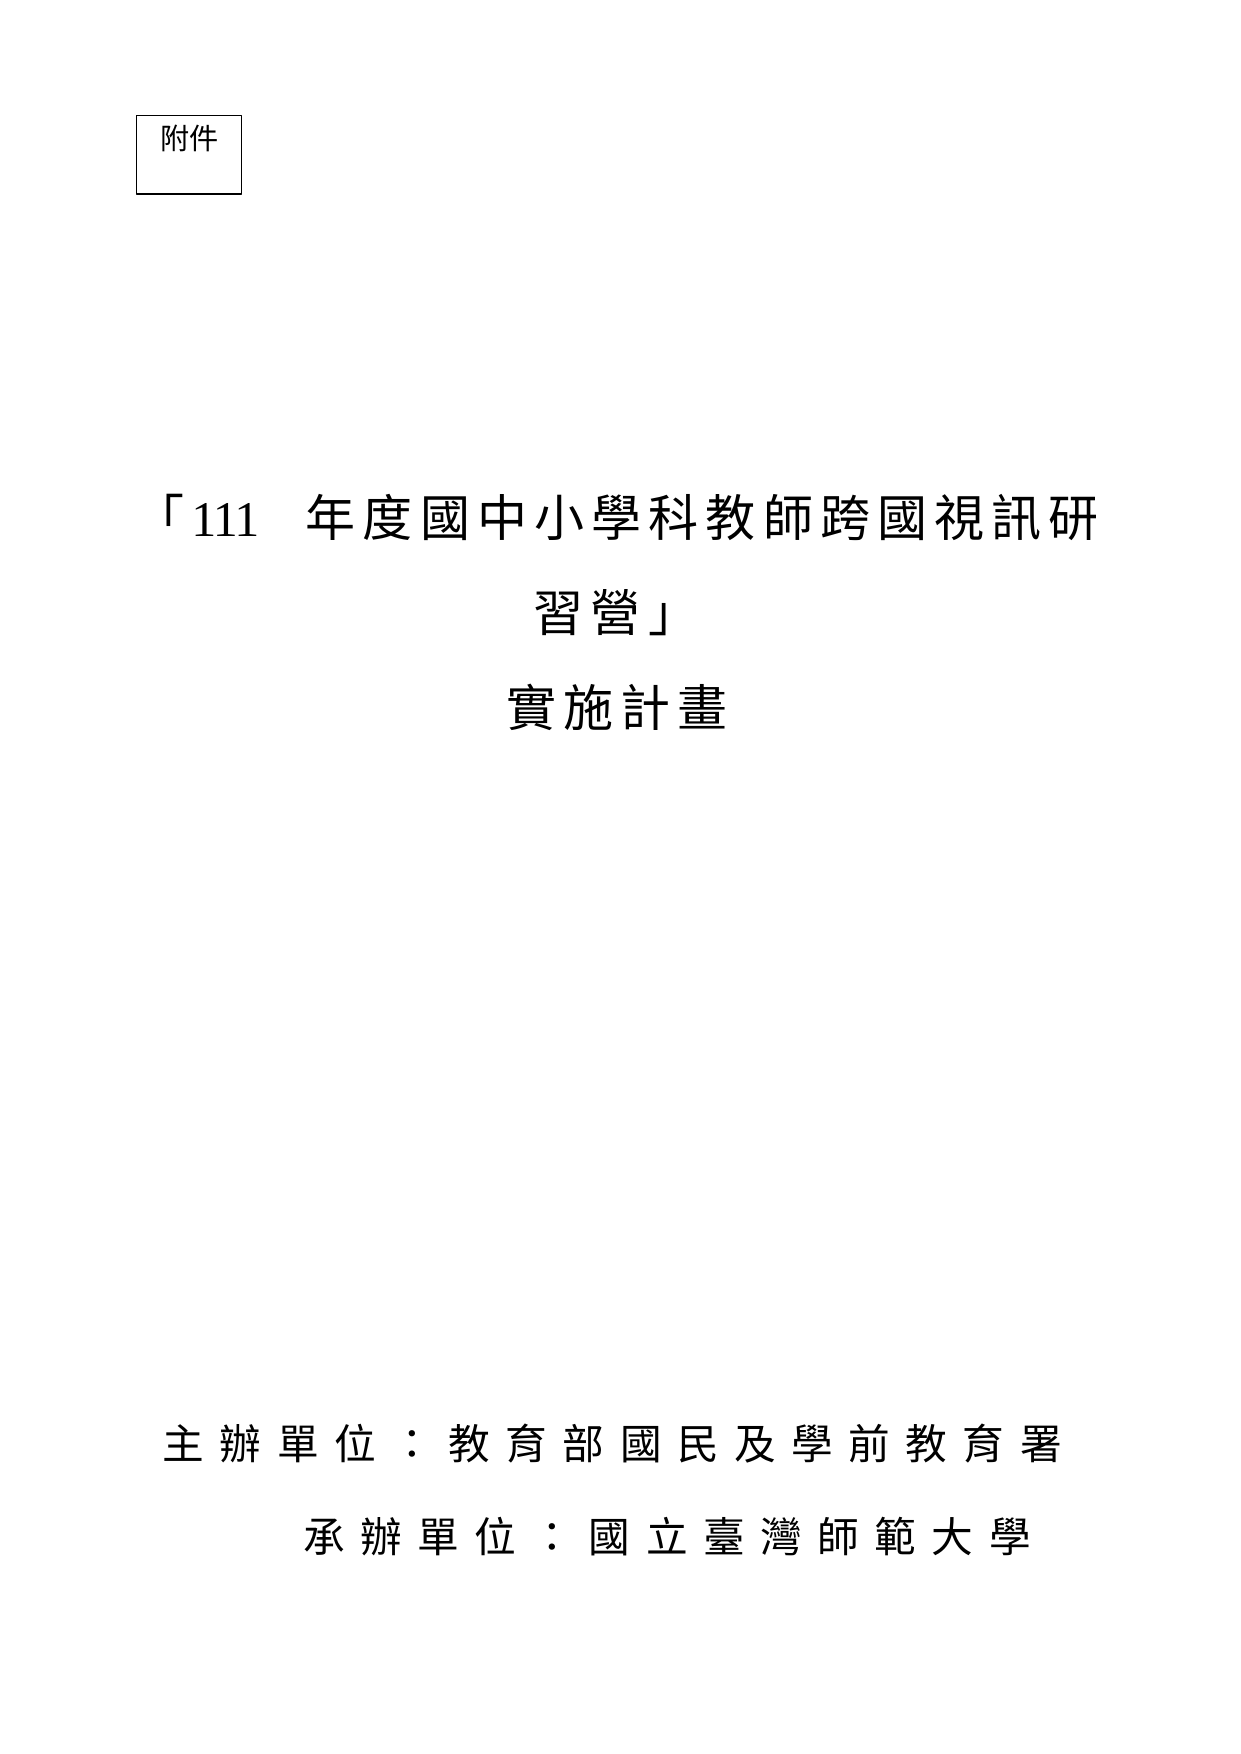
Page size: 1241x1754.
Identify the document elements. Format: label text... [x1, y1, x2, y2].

text 承辦單位：國立臺灣師範大學 [134, 1492, 1106, 1576]
text 「111年度國中小學科教師跨國視訊研習營」 [134, 473, 1106, 652]
text 主辦單位：教育部國民及學前教育署 [134, 1400, 1106, 1483]
text 實施計畫 [134, 663, 1106, 746]
